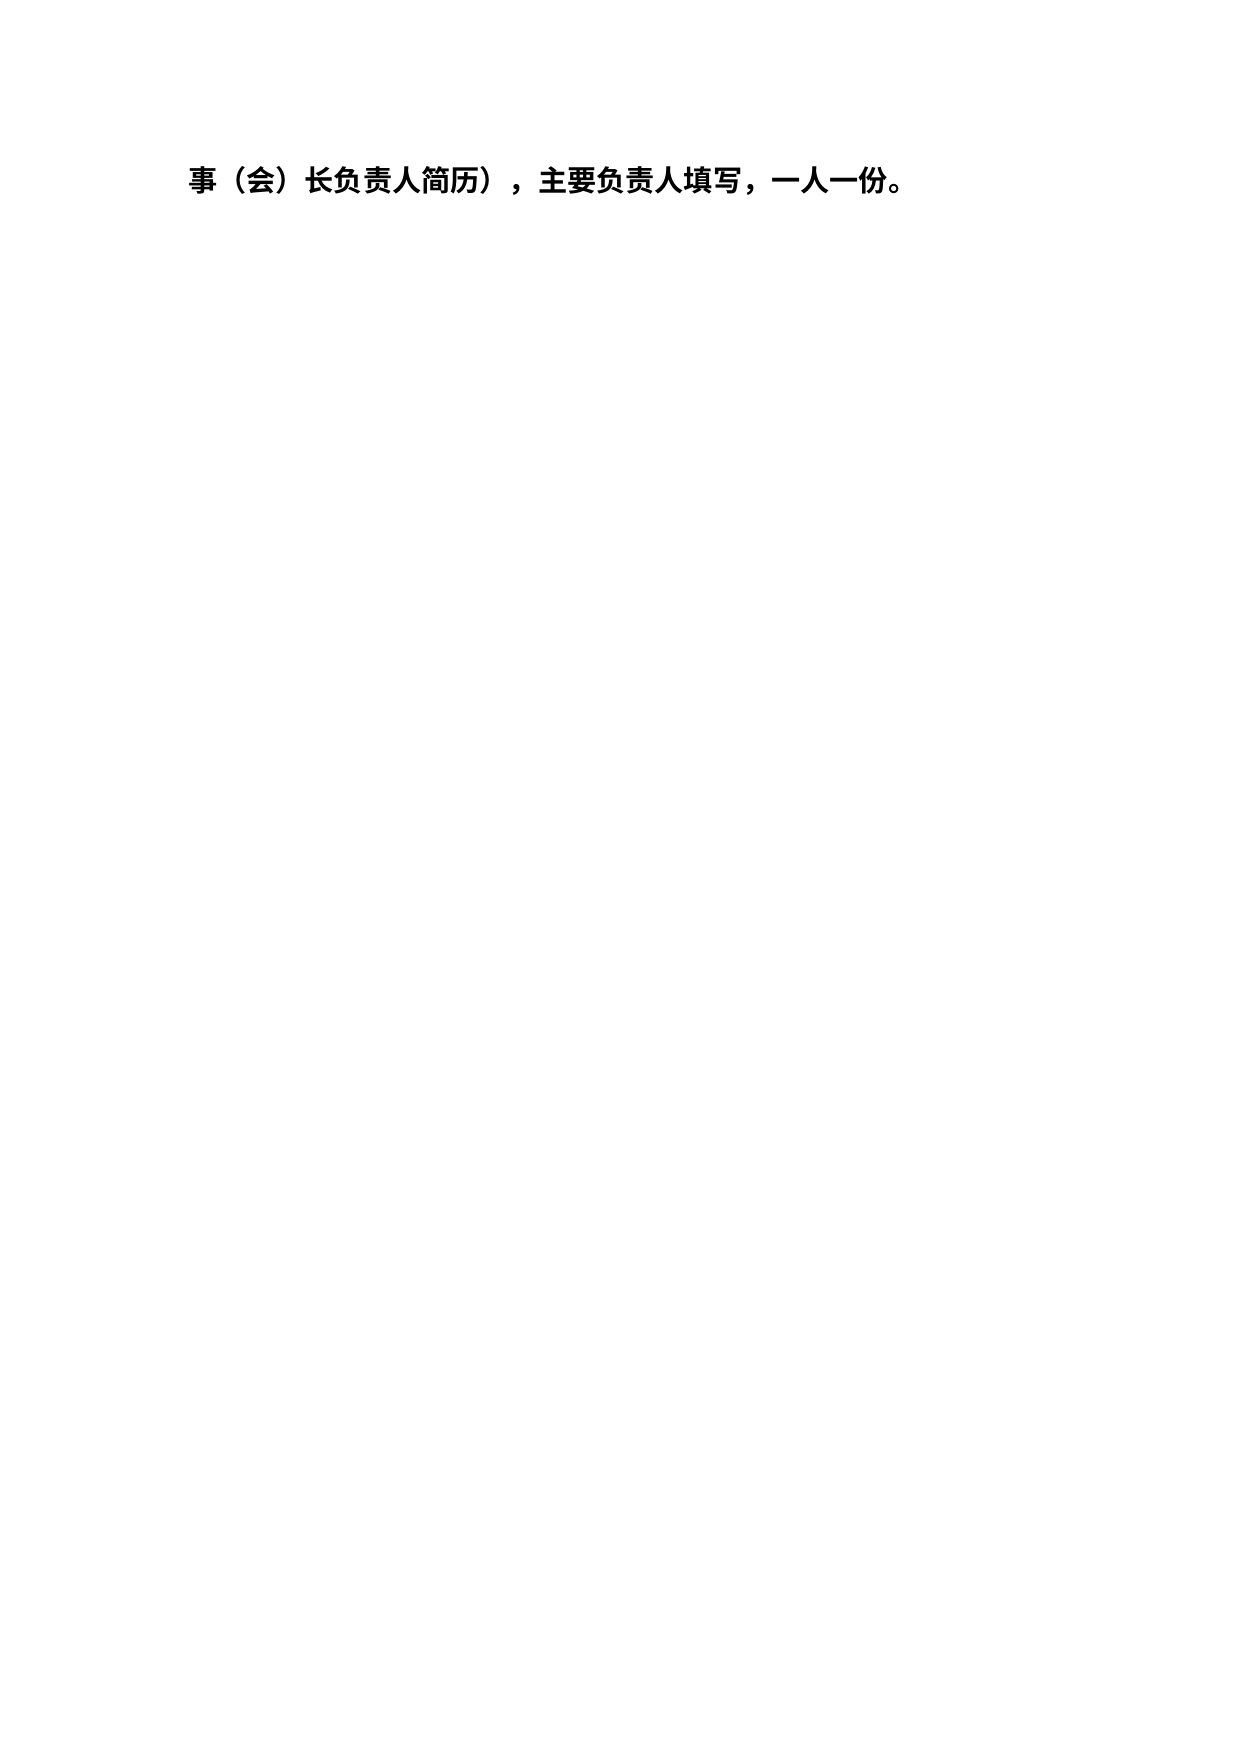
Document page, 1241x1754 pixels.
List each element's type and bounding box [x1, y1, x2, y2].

list [188, 146, 1052, 212]
